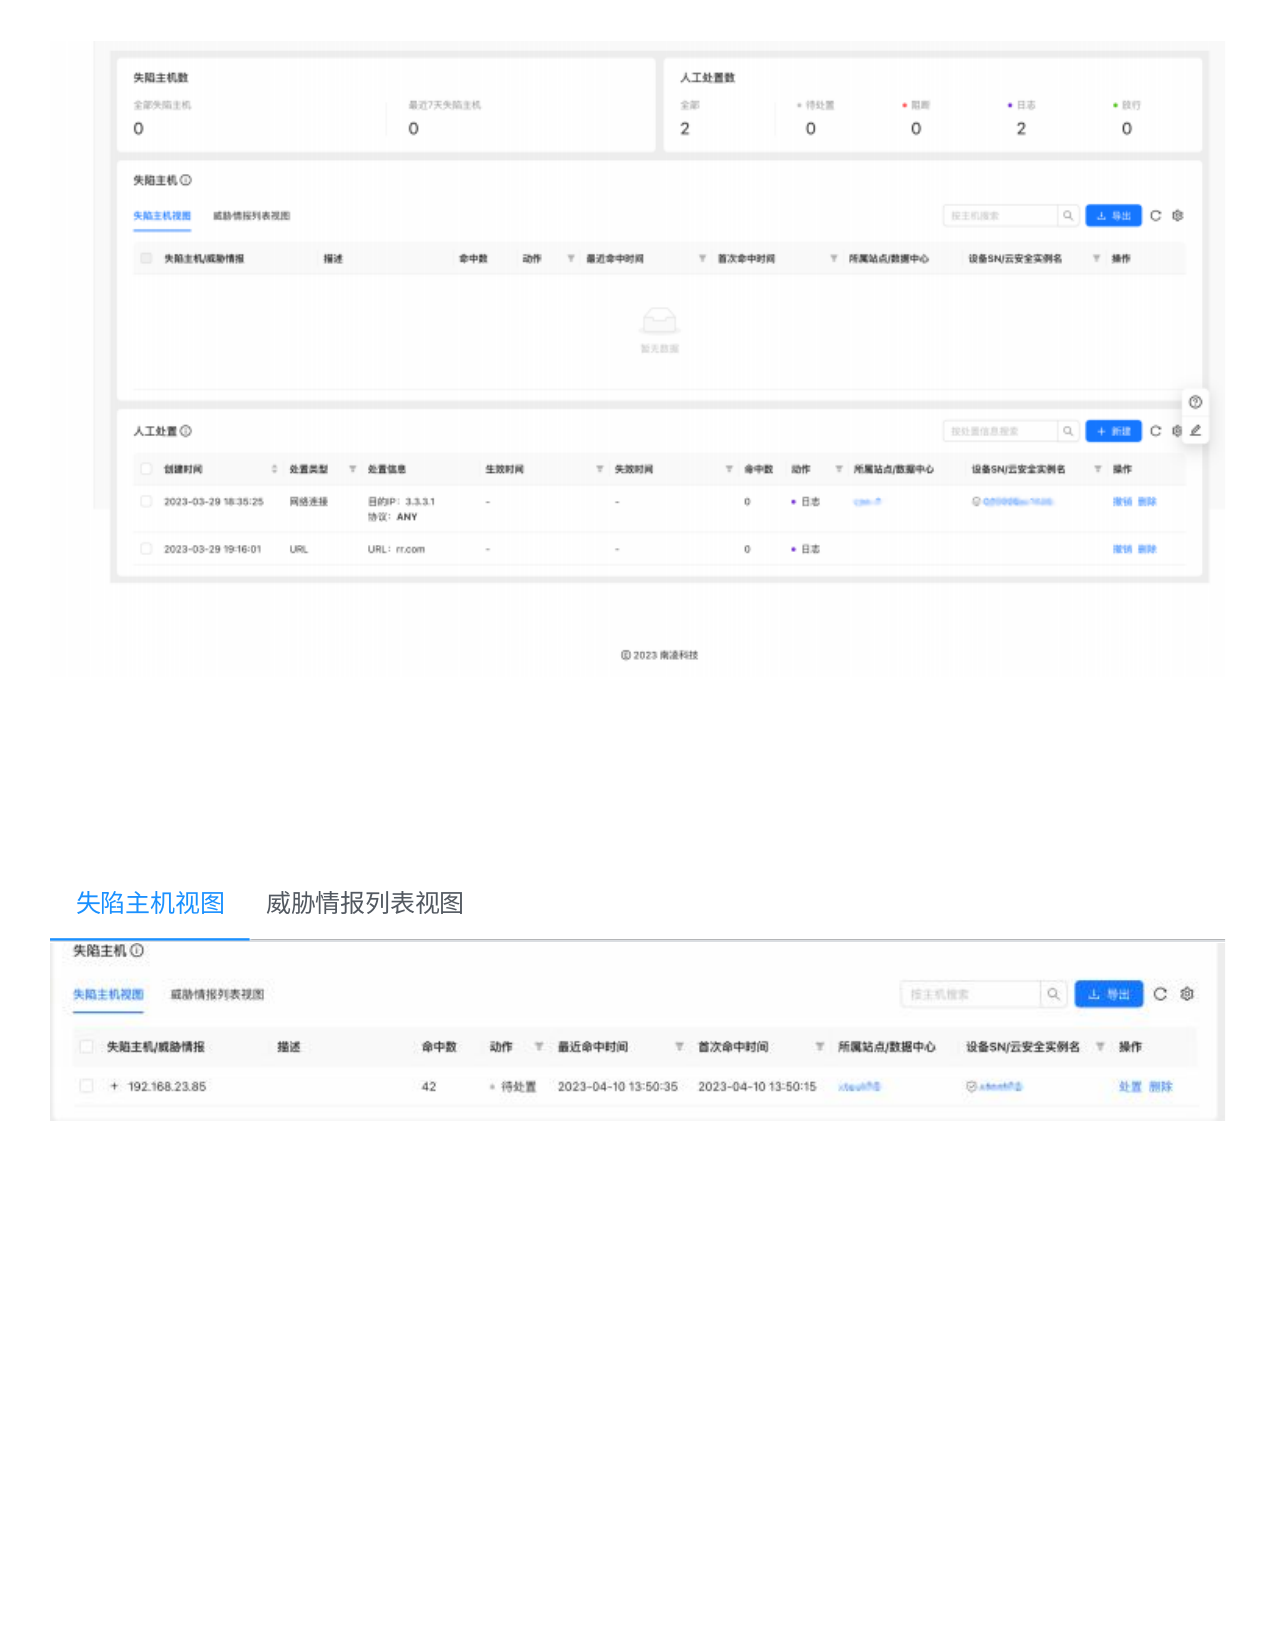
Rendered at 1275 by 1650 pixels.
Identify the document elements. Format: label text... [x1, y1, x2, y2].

picture [50, 937, 1225, 942]
text 失陷主机视图 威胁情报列表视图 [76, 892, 1225, 918]
picture [50, 41, 1225, 677]
picture [50, 943, 1225, 1121]
